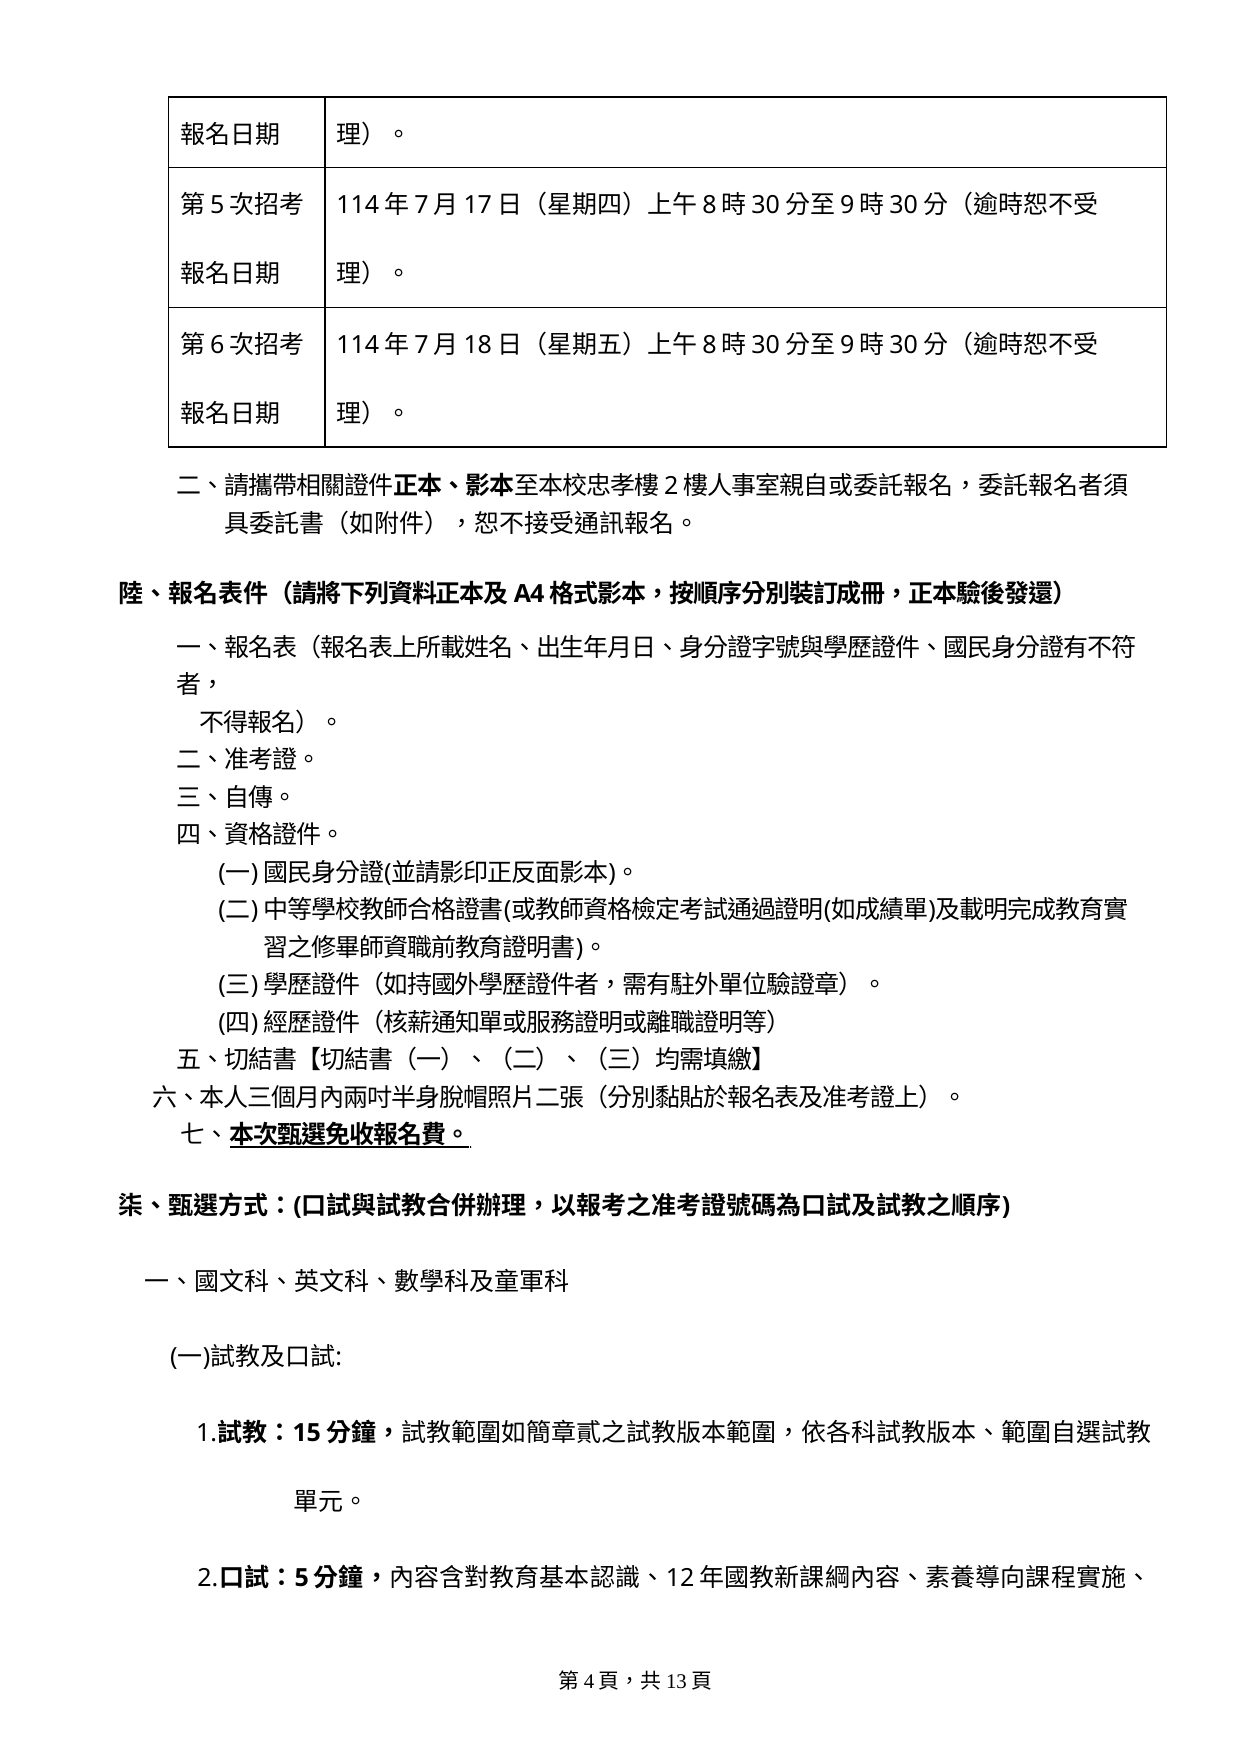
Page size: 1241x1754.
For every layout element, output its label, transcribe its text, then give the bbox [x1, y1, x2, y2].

text 六、本人三個月內兩吋半身脫帽照片二張（分別黏貼於報名表及准考證上）。 [118, 1076, 1152, 1114]
text 陸、報名表件（請將下列資料正本及A4格式影本，按順序分別裝訂成冊，正本驗後發還） [118, 557, 1152, 626]
text 七、本次甄選免收報名費。 [181, 1114, 1152, 1151]
text 三、自傳。 [176, 776, 1152, 814]
table_cell 114年7月17日（星期四）上午8時30分至9時30分（逾時恕不受理）。 [326, 168, 1166, 307]
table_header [326, 98, 1166, 167]
text 一、報名表（報名表上所載姓名、出生年月日、身分證字號與學歷證件、國民身分證有不符者， 不得報名）。 [176, 626, 1152, 739]
text 1.試教：15分鐘，試教範圍如簡章貳之試教版本範圍，依各科試教版本、範圍自選試教單元。 [118, 1396, 1152, 1534]
text 一、國文科、英文科、數學科及童軍科 [118, 1244, 1152, 1314]
table_header 第4次招考報名日期 [169, 98, 324, 167]
text 柒、甄選方式：(口試與試教合併辦理，以報考之准考證號碼為口試及試教之順序) [118, 1169, 1152, 1238]
text 二、准考證。 [176, 739, 1152, 776]
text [118, 1541, 1152, 1610]
list 經歷證件（核薪通知單或服務證明或離職證明等） [218, 1001, 1152, 1039]
table_cell 114年7月18日（星期五）上午8時30分至9時30分（逾時恕不受理）。 [326, 308, 1166, 446]
text 四、資格證件。 [176, 814, 1152, 851]
table_cell 第6次招考報名日期 [169, 308, 324, 446]
list 學歷證件（如持國外學歷證件者，需有駐外單位驗證章）。 [218, 964, 1152, 1001]
list 中等學校教師合格證書(或教師資格檢定考試通過證明(如成績單)及載明完成教育實習之修畢師資職前教育證明書)。 [218, 889, 1152, 964]
text (一)試教及口試: [118, 1320, 1152, 1389]
text 二、請攜帶相關證件正本、影本至本校忠孝樓2樓人事室親自或委託報名，委託報名者須具委託書（如附件），恕不接受通訊報名。 [177, 465, 1152, 540]
list 國民身分證(並請影印正反面影本)。 [218, 851, 1152, 889]
text 五、切結書【切結書（一）、（二）、（三）均需填繳】 [176, 1039, 1152, 1076]
table_cell 第5次招考報名日期 [169, 168, 324, 307]
